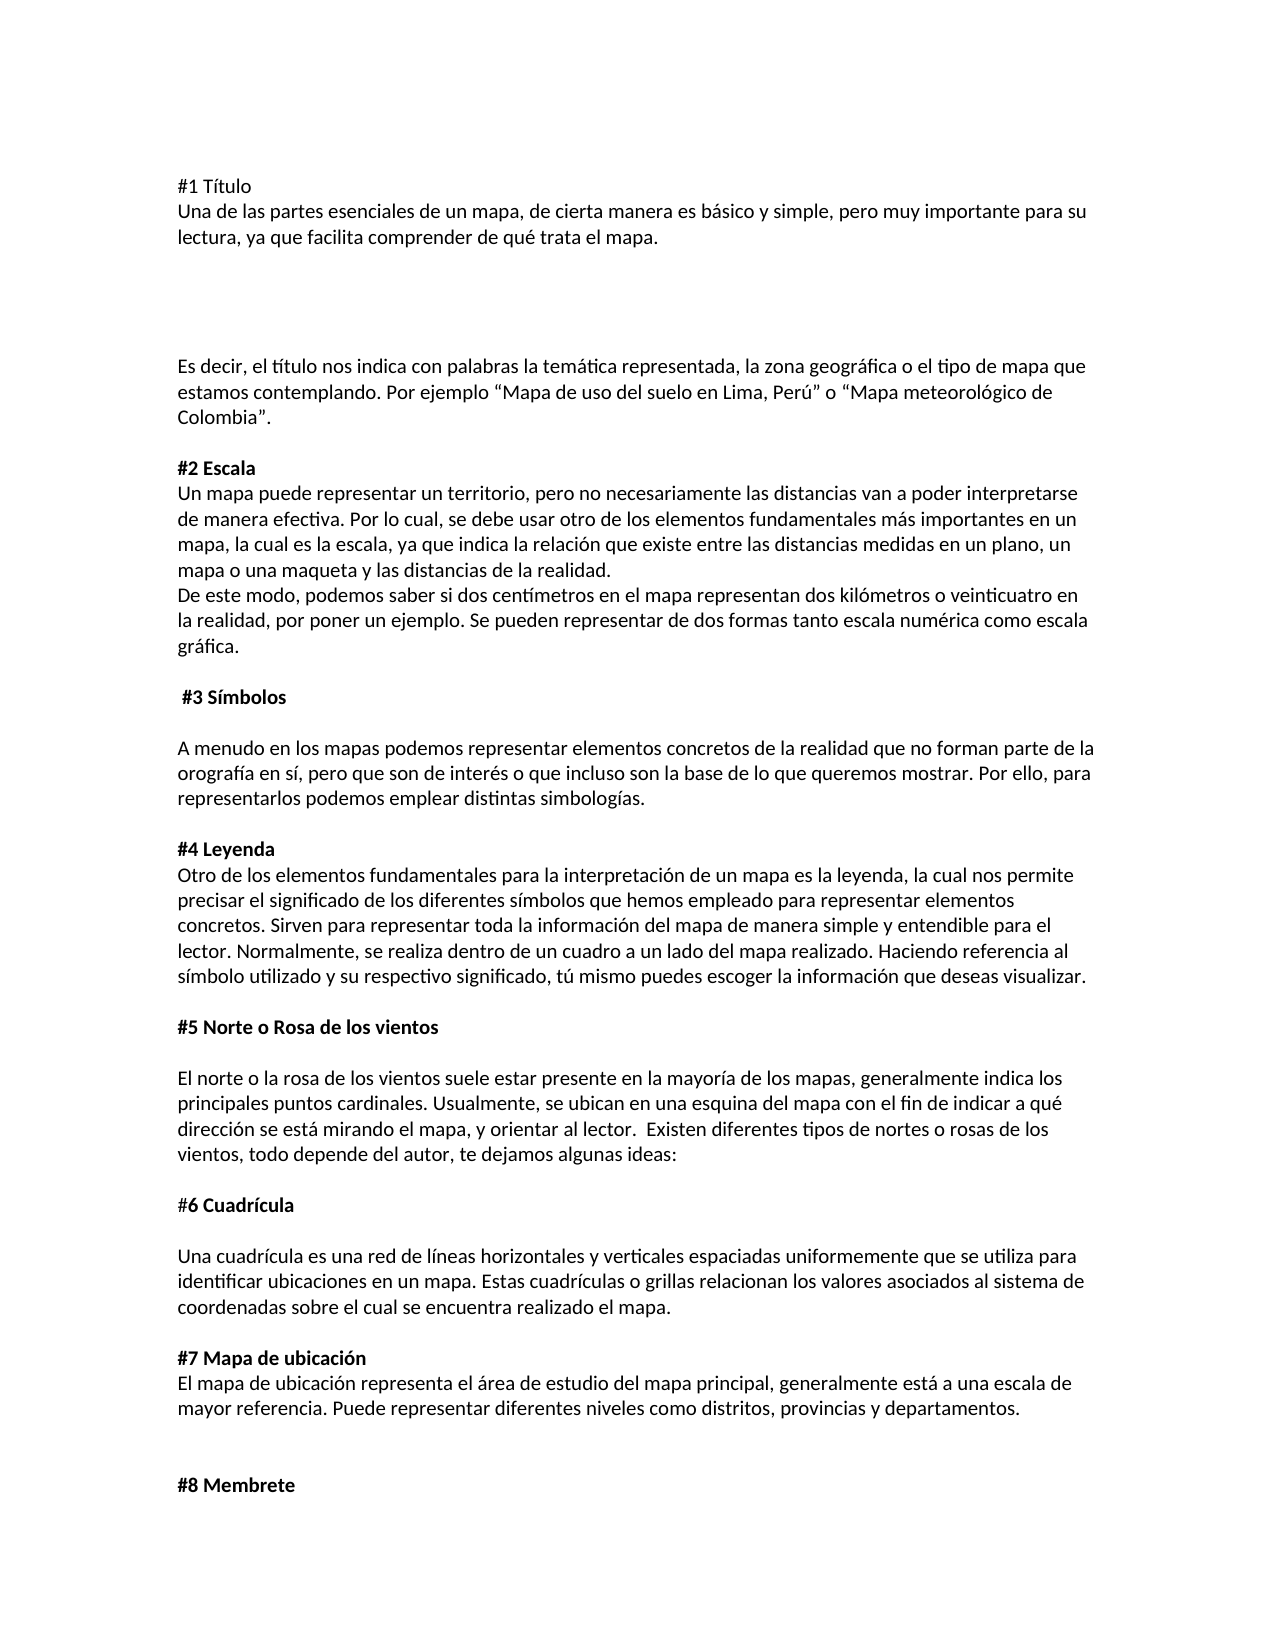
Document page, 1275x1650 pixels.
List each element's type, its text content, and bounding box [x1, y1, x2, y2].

text #3 Símbolos [177, 684, 1098, 709]
text A menudo en los mapas podemos representar elementos concretos de la realidad que no forman parte de la orografía en sí, pero que son de interés o que incluso son la base de lo que queremos mostrar. Por ello, para representarlos podemos emplear distintas simbologías. [177, 735, 1098, 811]
text #5 Norte o Rosa de los vientos [177, 1014, 1098, 1040]
text Una de las partes esenciales de un mapa, de cierta manera es básico y simple, pero muy importante para su lectura, ya que facilita comprender de qué trata el mapa. [177, 198, 1098, 249]
text #7 Mapa de ubicación [177, 1345, 1098, 1370]
text Otro de los elementos fundamentales para la interpretación de un mapa es la leyenda, la cual nos permite precisar el significado de los diferentes símbolos que hemos empleado para representar elementos concretos. Sirven para representar toda la información del mapa de manera simple y entendible para el lector. Normalmente, se realiza dentro de un cuadro a un lado del mapa realizado. Haciendo referencia al símbolo utilizado y su respectivo significado, tú mismo puedes escoger la información que deseas visualizar. [177, 862, 1098, 989]
text De este modo, podemos saber si dos centímetros en el mapa representan dos kilómetros o veinticuatro en la realidad, por poner un ejemplo. Se pueden representar de dos formas tanto escala numérica como escala gráfica. [177, 582, 1098, 658]
text El mapa de ubicación representa el área de estudio del mapa principal, generalmente está a una escala de mayor referencia. Puede representar diferentes niveles como distritos, provincias y departamentos. [177, 1370, 1098, 1421]
text Es decir, el título nos indica con palabras la temática representada, la zona geográfica o el tipo de mapa que estamos contemplando. Por ejemplo “Mapa de uso del suelo en Lima, Perú” o “Mapa meteorológico de Colombia”. [177, 353, 1098, 430]
text #4 Leyenda [177, 836, 1098, 862]
text Una cuadrícula es una red de líneas horizontales y verticales espaciadas uniformemente que se utiliza para identificar ubicaciones en un mapa. Estas cuadrículas o grillas relacionan los valores asociados al sistema de coordenadas sobre el cual se encuentra realizado el mapa. [177, 1243, 1098, 1319]
text El norte o la rosa de los vientos suele estar presente en la mayoría de los mapas, generalmente indica los principales puntos cardinales. Usualmente, se ubican en una esquina del mapa con el fin de indicar a qué dirección se está mirando el mapa, y orientar al lector. Existen diferentes tipos de nortes o rosas de los vientos, todo depende del autor, te dejamos algunas ideas: [177, 1065, 1098, 1167]
text #1 Título [177, 173, 1098, 198]
text #6 Cuadrícula [177, 1192, 1098, 1218]
text Un mapa puede representar un territorio, pero no necesariamente las distancias van a poder interpretarse de manera efectiva. Por lo cual, se debe usar otro de los elementos fundamentales más importantes en un mapa, la cual es la escala, ya que indica la relación que existe entre las distancias medidas en un plano, un mapa o una maqueta y las distancias de la realidad. [177, 481, 1098, 582]
text #2 Escala [177, 455, 1098, 481]
text #8 Membrete [177, 1472, 1098, 1497]
